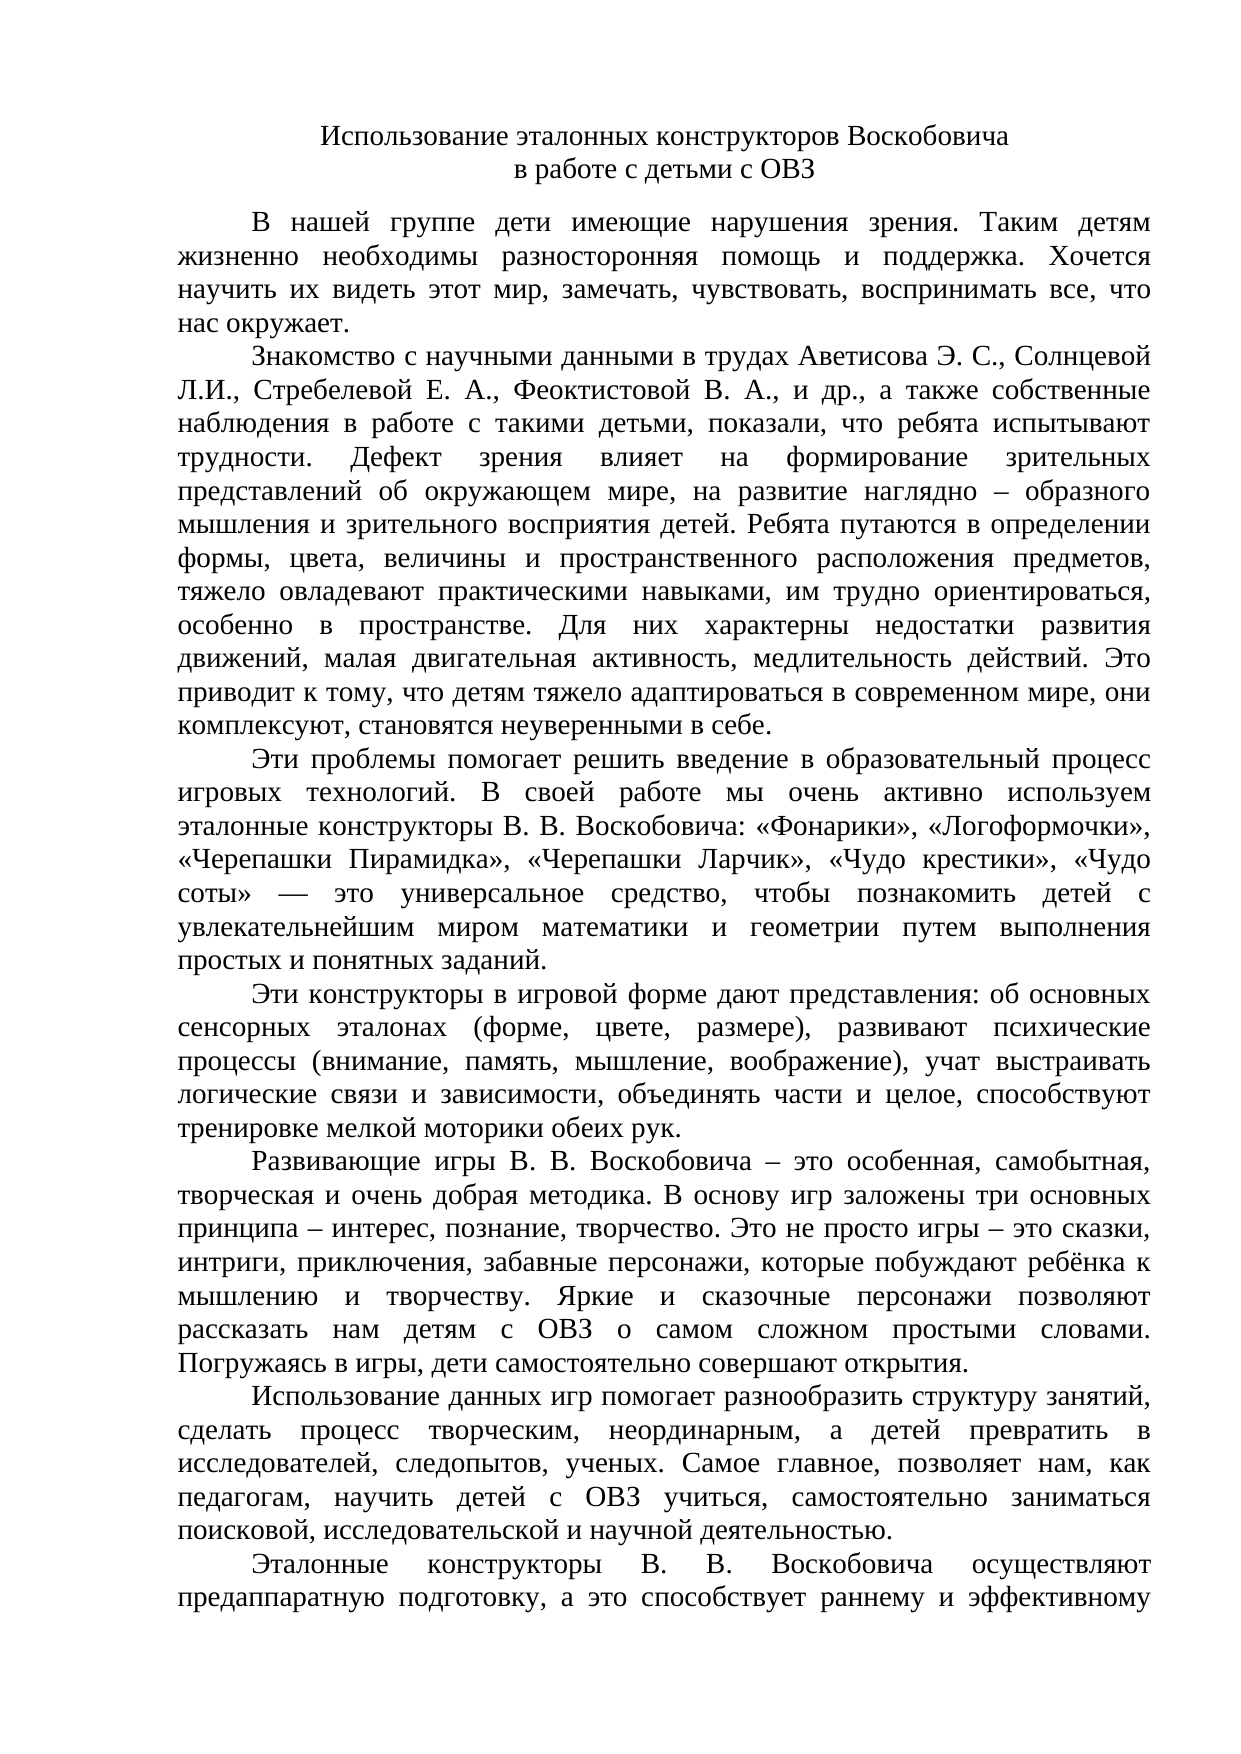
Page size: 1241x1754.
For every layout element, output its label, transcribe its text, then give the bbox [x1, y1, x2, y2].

text Эти проблемы помогает решить введение в образовательный процесс игровых технологий. В своей работе мы очень активно используем эталонные конструкторы В. В. Воскобовича: «Фонарики», «Логоформочки», «Черепашки Пирамидка», «Черепашки Ларчик», «Чудо крестики», «Чудо соты» — это универсальное средство, чтобы познакомить детей с увлекательнейшим миром математики и геометрии путем выполнения простых и понятных заданий. [177, 741, 1152, 976]
text Использование эталонных конструкторов Воскобовича [177, 118, 1152, 152]
text Развивающие игры В. В. Воскобовича – это особенная, самобытная, творческая и очень добрая методика. В основу игр заложены три основных принципа – интерес, познание, творчество. Это не просто игры – это сказки, интриги, приключения, забавные персонажи, которые побуждают ребёнка к мышлению и творчеству. Яркие и сказочные персонажи позволяют рассказать нам детям с ОВЗ о самом сложном простыми словами. Погружаясь в игры, дети самостоятельно совершают открытия. [177, 1143, 1152, 1378]
text в работе с детьми с ОВЗ [177, 152, 1152, 185]
text Использование данных игр помогает разнообразить структуру занятий, сделать процесс творческим, неординарным, а детей превратить в исследователей, следопытов, ученых. Самое главное, позволяет нам, как педагогам, научить детей с ОВЗ учиться, самостоятельно заниматься поисковой, исследовательской и научной деятельностью. [177, 1378, 1152, 1546]
text Знакомство с научными данными в трудах Аветисова Э. С., Солнцевой Л.И., Стребелевой Е. А., Феоктистовой В. А., и др., а также собственные наблюдения в работе с такими детьми, показали, что ребята испытывают трудности. Дефект зрения влияет на формирование зрительных представлений об окружающем мире, на развитие наглядно – образного мышления и зрительного восприятия детей. Ребята путаются в определении формы, цвета, величины и пространственного расположения предметов, тяжело овладевают практическими навыками, им трудно ориентироваться, особенно в пространстве. Для них характерны недостатки развития движений, малая двигательная активность, медлительность действий. Это приводит к тому, что детям тяжело адаптироваться в современном мире, они комплексуют, становятся неуверенными в себе. [177, 338, 1152, 741]
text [177, 1546, 1152, 1613]
text В нашей группе дети имеющие нарушения зрения. Таким детям жизненно необходимы разносторонняя помощь и поддержка. Хочется научить их видеть этот мир, замечать, чувствовать, воспринимать все, что нас окружает. [177, 204, 1152, 338]
text Эти конструкторы в игровой форме дают представления: об основных сенсорных эталонах (форме, цвете, размере), развивают психические процессы (внимание, память, мышление, воображение), учат выстраивать логические связи и зависимости, объединять части и целое, способствуют тренировке мелкой моторики обеих рук. [177, 976, 1152, 1143]
